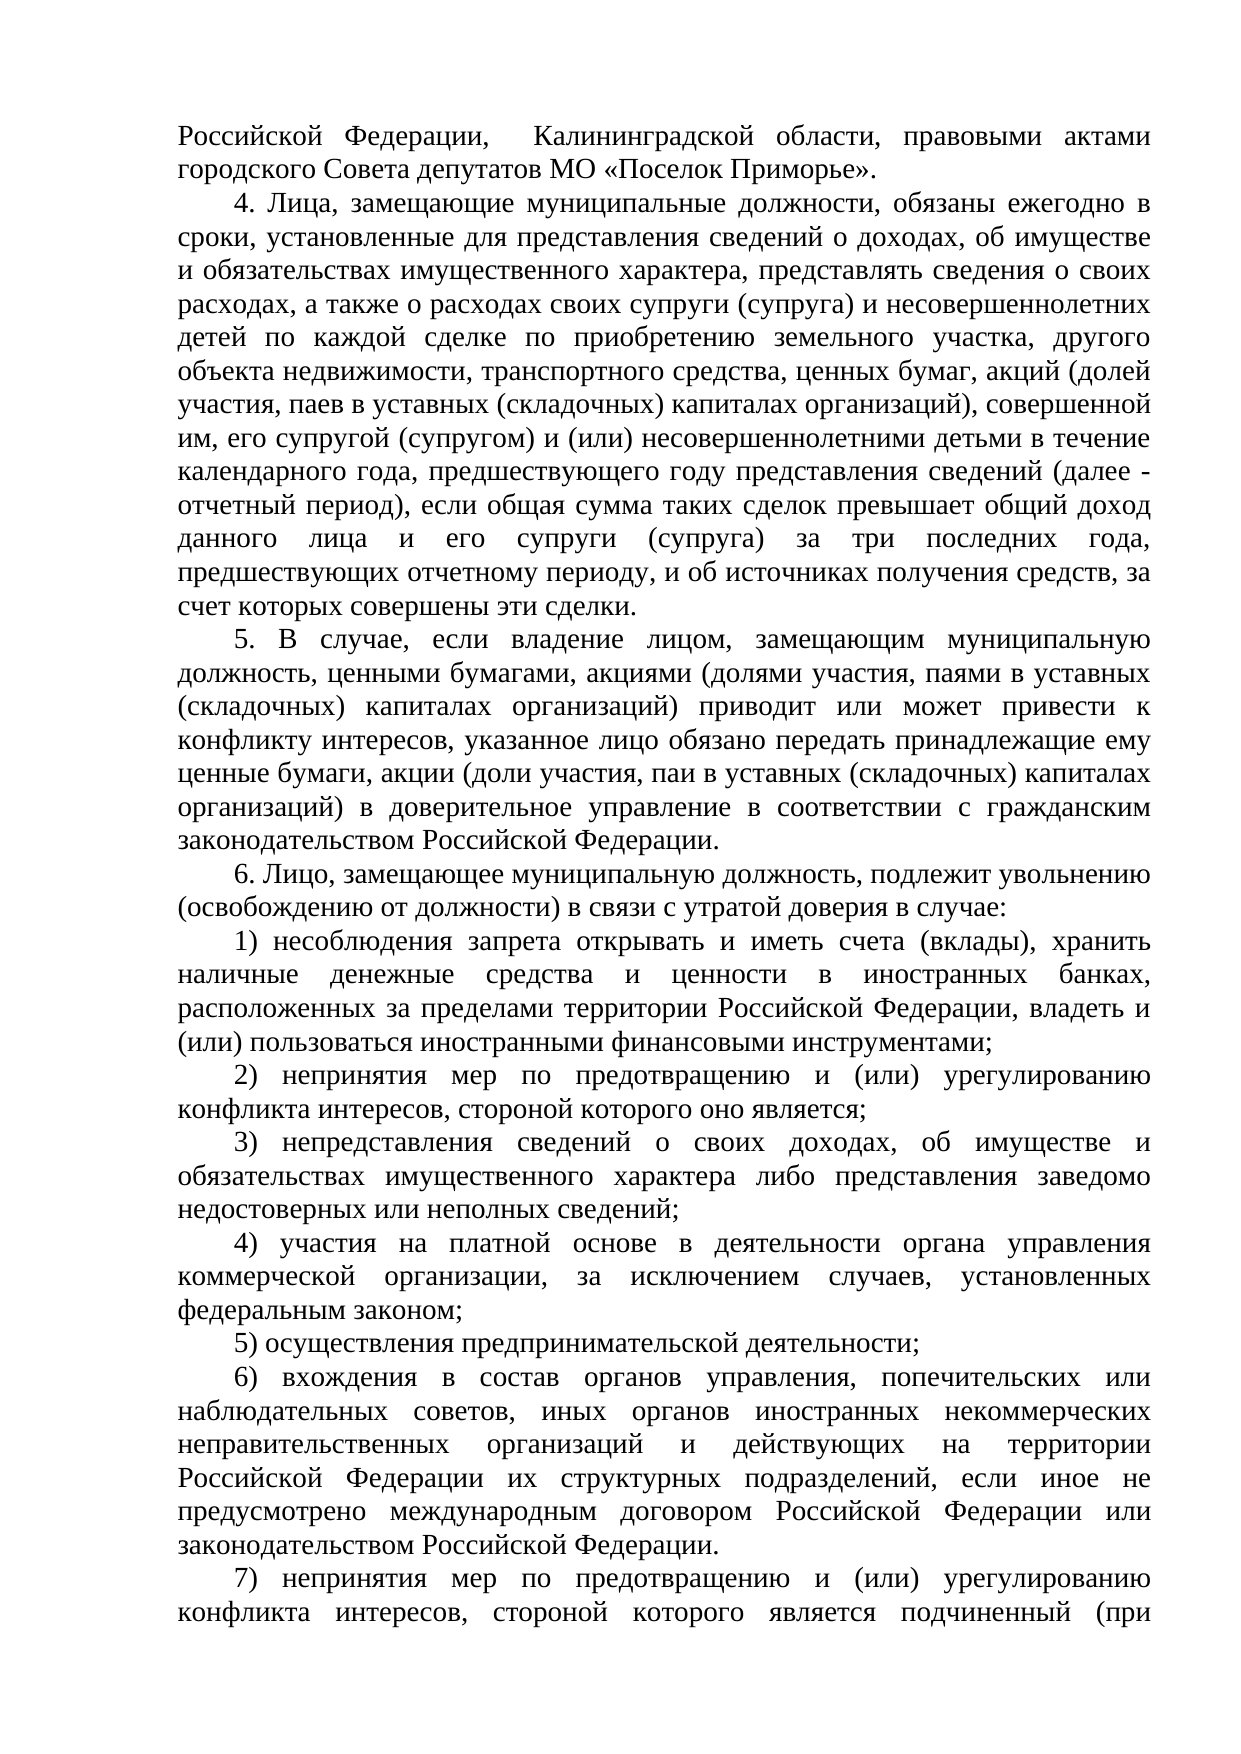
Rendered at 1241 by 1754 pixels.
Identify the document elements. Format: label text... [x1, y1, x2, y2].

text 6. Лицо, замещающее муниципальную должность, подлежит увольнению (освобождению от должности) в связи с утратой доверия в случае: [177, 856, 1152, 923]
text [177, 118, 1152, 185]
text 1) несоблюдения запрета открывать и иметь счета (вклады), хранить наличные денежные средства и ценности в иностранных банках, расположенных за пределами территории Российской Федерации, владеть и (или) пользоваться иностранными финансовыми инструментами; [177, 923, 1152, 1057]
text 2) непринятия мер по предотвращению и (или) урегулированию конфликта интересов, стороной которого оно является; [177, 1057, 1152, 1124]
text 3) непредставления сведений о своих доходах, об имуществе и обязательствах имущественного характера либо представления заведомо недостоверных или неполных сведений; [177, 1124, 1152, 1225]
text 5) осуществления предпринимательской деятельности; [177, 1326, 1152, 1359]
text 4. Лица, замещающие муниципальные должности, обязаны ежегодно в сроки, установленные для представления сведений о доходах, об имуществе и обязательствах имущественного характера, представлять сведения о своих расходах, а также о расходах своих супруги (супруга) и несовершеннолетних детей по каждой сделке по приобретению земельного участка, другого объекта недвижимости, транспортного средства, ценных бумаг, акций (долей участия, паев в уставных (складочных) капиталах организаций), совершенной им, его супругой (супругом) и (или) несовершеннолетними детьми в течение календарного года, предшествующего году представления сведений (далее - отчетный период), если общая сумма таких сделок превышает общий доход данного лица и его супруги (супруга) за три последних года, предшествующих отчетному периоду, и об источниках получения средств, за счет которых совершены эти сделки. [177, 185, 1152, 621]
text 4) участия на платной основе в деятельности органа управления коммерческой организации, за исключением случаев, установленных федеральным законом; [177, 1225, 1152, 1326]
text 5. В случае, если владение лицом, замещающим муниципальную должность, ценными бумагами, акциями (долями участия, паями в уставных (складочных) капиталах организаций) приводит или может привести к конфликту интересов, указанное лицо обязано передать принадлежащие ему ценные бумаги, акции (доли участия, паи в уставных (складочных) капиталах организаций) в доверительное управление в соответствии с гражданским законодательством Российской Федерации. [177, 621, 1152, 856]
text 6) вхождения в состав органов управления, попечительских или наблюдательных советов, иных органов иностранных некоммерческих неправительственных организаций и действующих на территории Российской Федерации их структурных подразделений, если иное не предусмотрено международным договором Российской Федерации или законодательством Российской Федерации. [177, 1359, 1152, 1560]
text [177, 1560, 1152, 1627]
